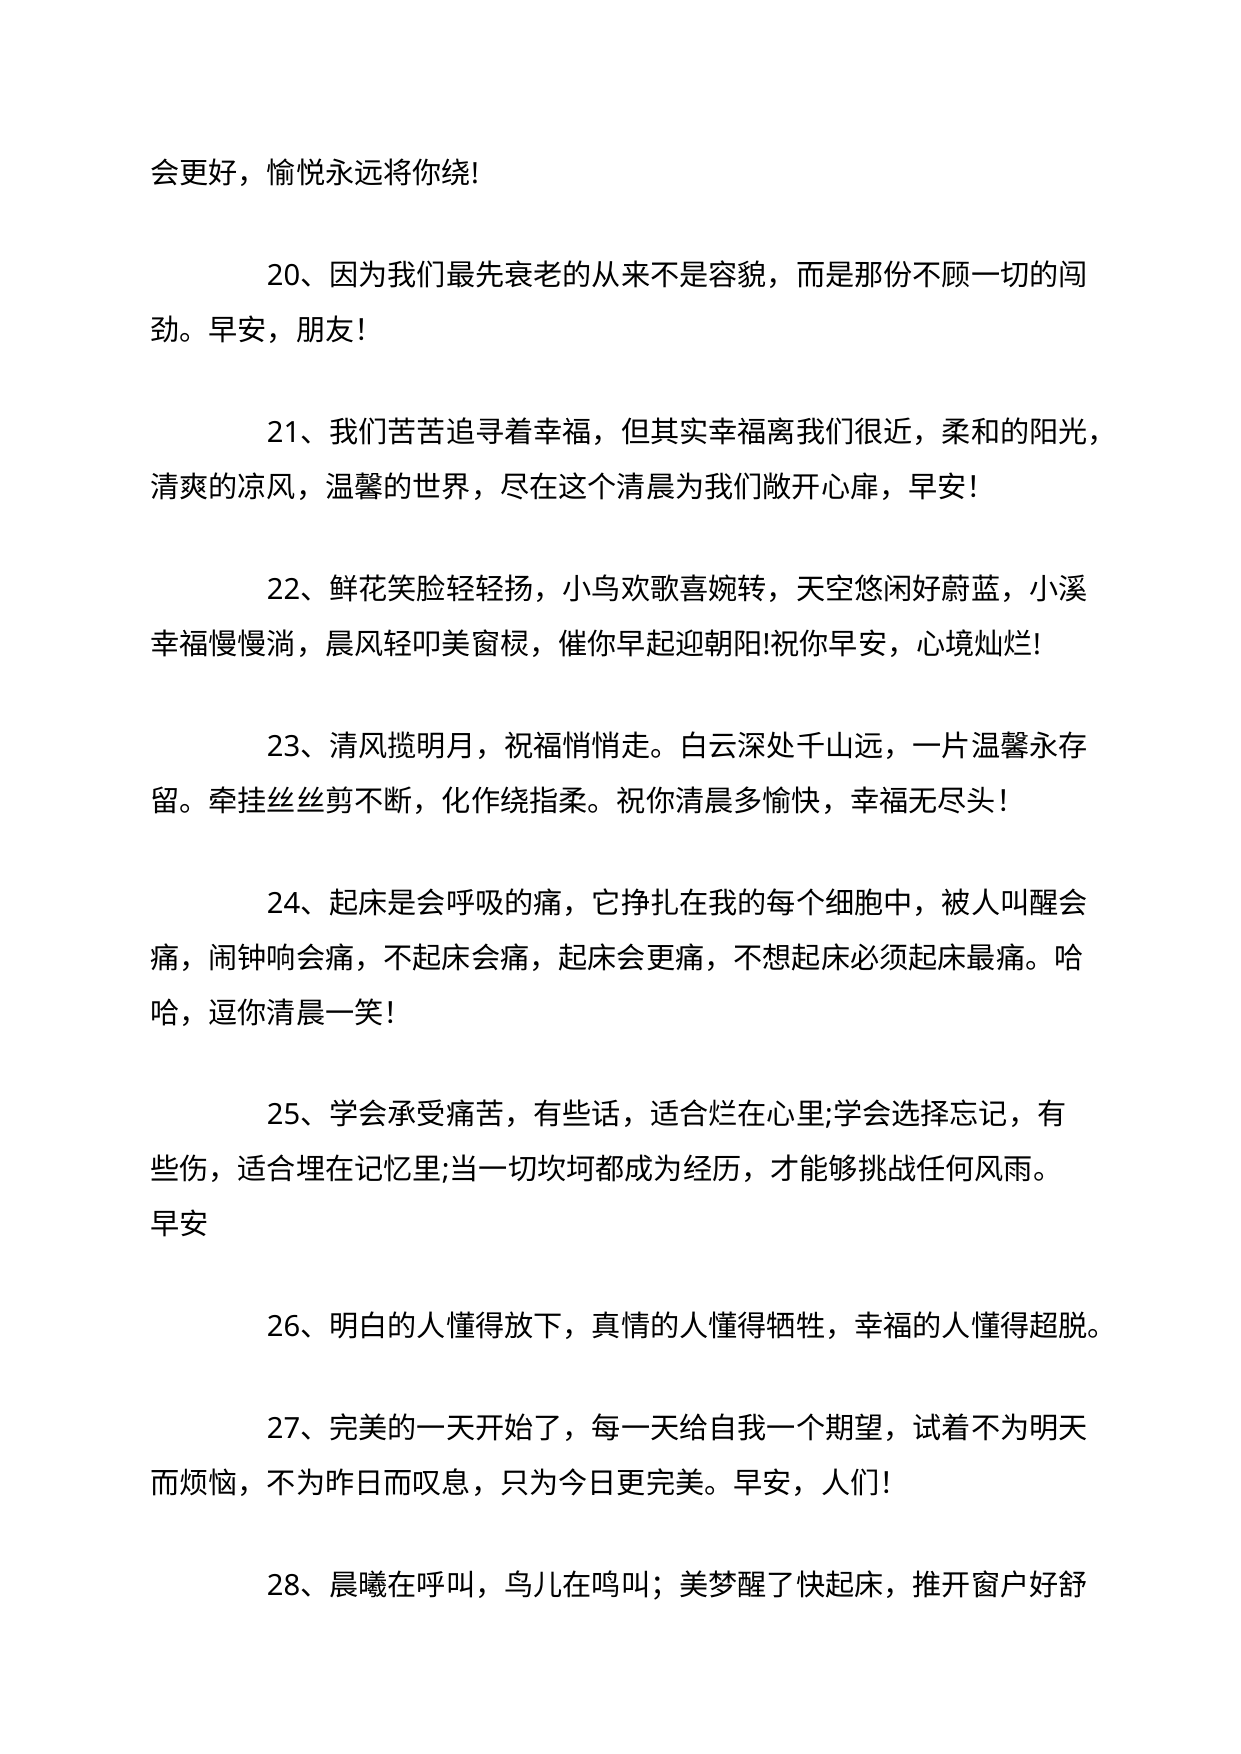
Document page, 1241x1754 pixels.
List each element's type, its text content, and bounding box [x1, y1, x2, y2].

text 27、完美的一天开始了，每一天给自我一个期望，试着不为明天而烦恼，不为昨日而叹息，只为今日更完美。早安，人们！ [150, 1405, 1090, 1502]
text 26、明白的人懂得放下，真情的人懂得牺牲，幸福的人懂得超脱。 [150, 1303, 1090, 1345]
text 22、鲜花笑脸轻轻扬，小鸟欢歌喜婉转，天空悠闲好蔚蓝，小溪幸福慢慢淌，晨风轻叩美窗棂，催你早起迎朝阳!祝你早安，心境灿烂! [150, 566, 1090, 663]
text 25、学会承受痛苦，有些话，适合烂在心里;学会选择忘记，有些伤，适合埋在记忆里;当一切坎坷都成为经历，才能够挑战任何风雨。早安 [150, 1091, 1090, 1243]
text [150, 150, 1090, 192]
text 24、起床是会呼吸的痛，它挣扎在我的每个细胞中，被人叫醒会痛，闹钟响会痛，不起床会痛，起床会更痛，不想起床必须起床最痛。哈哈，逗你清晨一笑！ [150, 879, 1090, 1031]
text 20、因为我们最先衰老的从来不是容貌，而是那份不顾一切的闯劲。早安，朋友！ [150, 252, 1090, 349]
text 21、我们苦苦追寻着幸福，但其实幸福离我们很近，柔和的阳光，清爽的凉风，温馨的世界，尽在这个清晨为我们敞开心扉，早安！ [150, 409, 1090, 506]
text 23、清风揽明月，祝福悄悄走。白云深处千山远，一片温馨永存留。牵挂丝丝剪不断，化作绕指柔。祝你清晨多愉快，幸福无尽头！ [150, 722, 1090, 820]
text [150, 1561, 1090, 1604]
